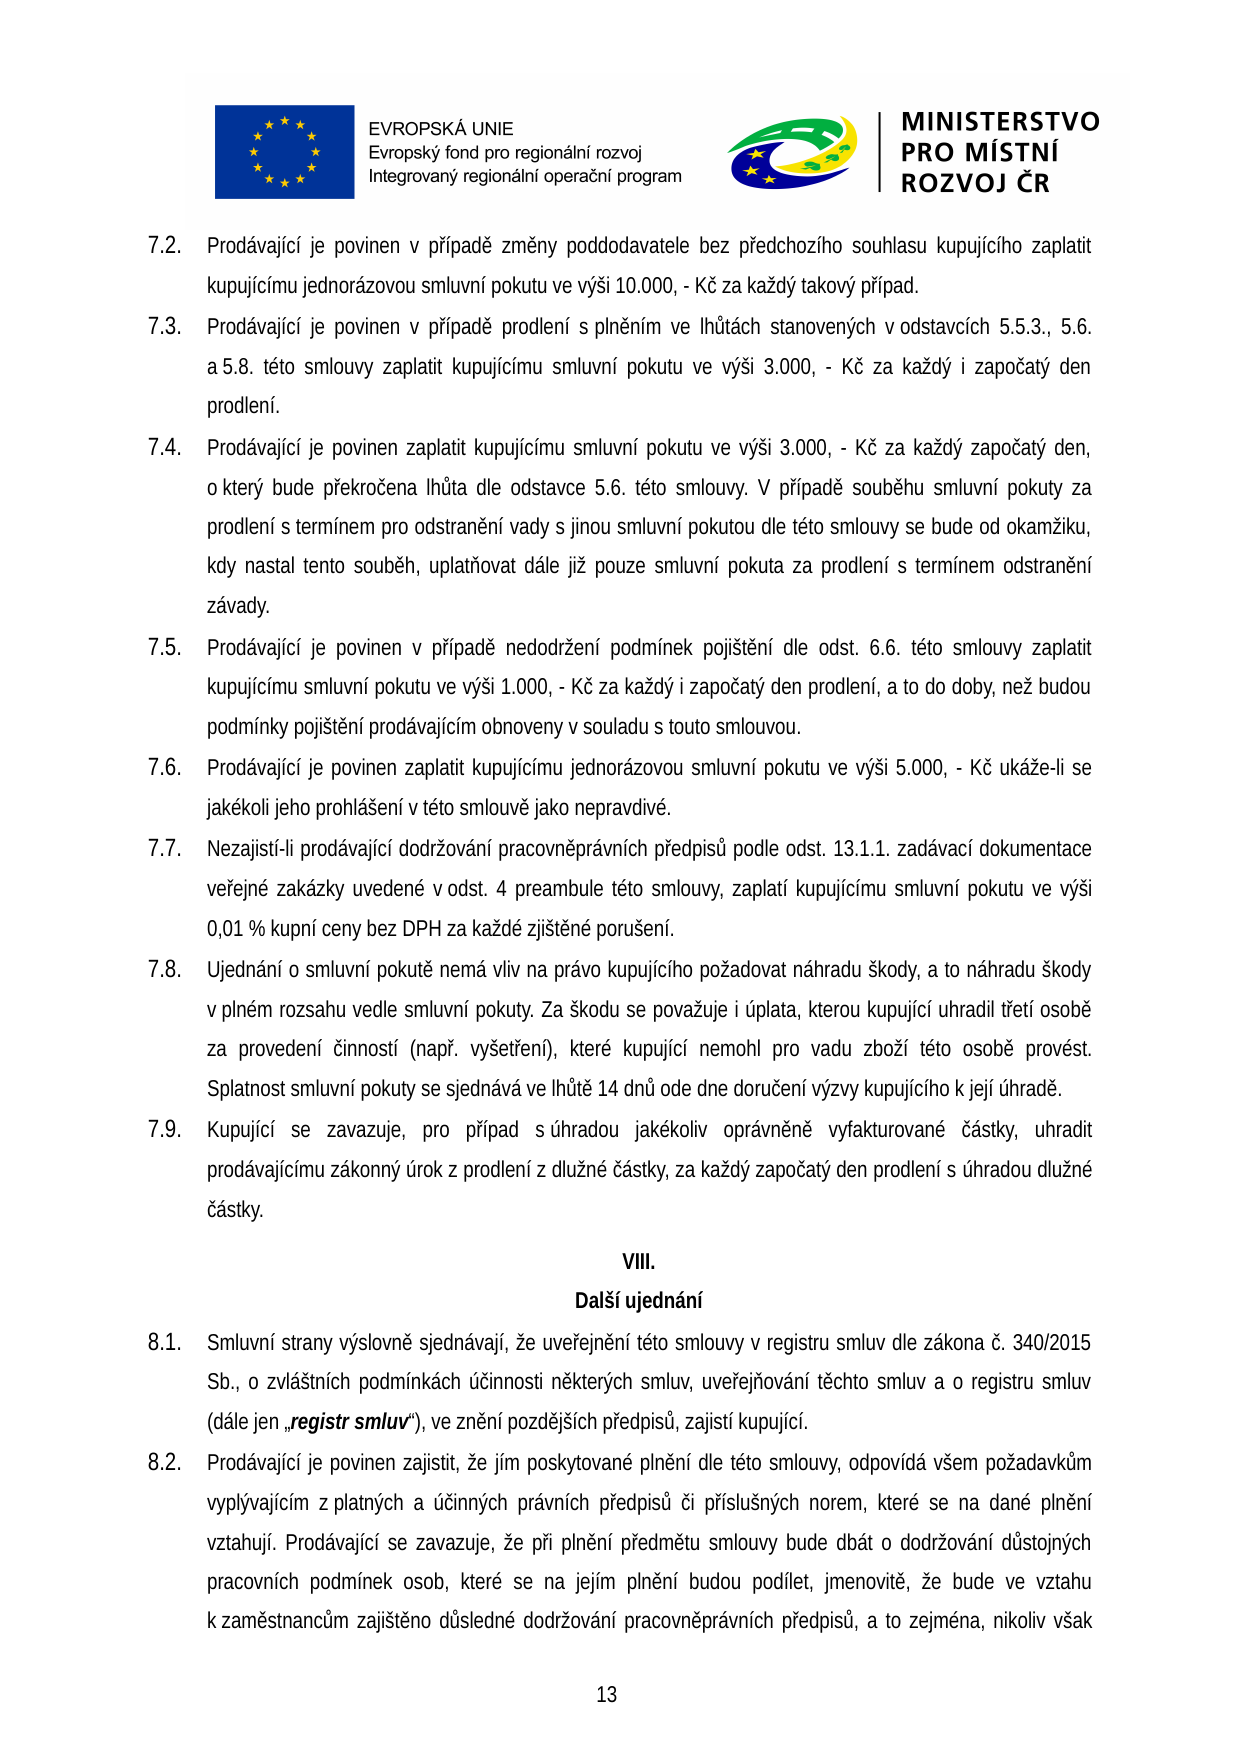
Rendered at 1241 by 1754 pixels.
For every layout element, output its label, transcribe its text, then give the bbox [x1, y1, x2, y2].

list Ujednání o smluvní pokutě nemá vliv na právo kupujícího požadovat náhradu škody, a to náhradu škody v plném rozsahu vedle smluvní pokuty. Za škodu se považuje i úplata, kterou kupující uhradil třetí osobě za provedení činností (např. vyšetření), které kupující nemohl pro vadu zboží této osobě provést. Splatnost smluvní pokuty se sjednává ve lhůtě 14 dnů ode dne doručení výzvy kupujícího k její úhradě. [148, 954, 1092, 1101]
list Prodávající je povinen v případě nedodržení podmínek pojištění dle odst. 6.6. této smlouvy zaplatit kupujícímu smluvní pokutu ve výši 1.000, - Kč za každý i započatý den prodlení, a to do doby, než budou podmínky pojištění prodávajícím obnoveny v souladu s touto smlouvou. [148, 631, 1092, 739]
picture [184, 73, 1130, 230]
list Prodávající je povinen v případě prodlení s plněním ve lhůtách stanovených v odstavcích 5.5.3., 5.6. a 5.8. této smlouvy zaplatit kupujícímu smluvní pokutu ve výši 3.000, - Kč za každý i započatý den prodlení. [148, 311, 1092, 419]
list Nezajistí-li prodávající dodržování pracovněprávních předpisů podle odst. 13.1.1. zadávací dokumentace veřejné zakázky uvedené v odst. 4 preambule této smlouvy, zaplatí kupujícímu smluvní pokutu ve výši 0,01 % kupní ceny bez DPH za každé zjištěné porušení. [148, 833, 1092, 941]
text Další ujednání [185, 1287, 1092, 1313]
subtitle VIII. [185, 1248, 1092, 1274]
list Prodávající je povinen v případě změny poddodavatele bez předchozího souhlasu kupujícího zaplatit kupujícímu jednorázovou smluvní pokutu ve výši 10.000, - Kč za každý takový případ. [148, 230, 1092, 298]
list Prodávající je povinen zaplatit kupujícímu smluvní pokutu ve výši 3.000, - Kč za každý započatý den, o který bude překročena lhůta dle odstavce 5.6. této smlouvy. V případě souběhu smluvní pokuty za prodlení s termínem pro odstranění vady s jinou smluvní pokutou dle této smlouvy se bude od okamžiku, kdy nastal tento souběh, uplatňovat dále již pouze smluvní pokuta za prodlení s termínem odstranění závady. [148, 432, 1092, 618]
list Smluvní strany výslovně sjednávají, že uveřejnění této smlouvy v registru smluv dle zákona č. 340/2015 Sb., o zvláštních podmínkách účinnosti některých smluv, uveřejňování těchto smluv a o registru smluv (dále jen „registr smluv“), ve znění pozdějších předpisů, zajistí kupující. [148, 1327, 1092, 1434]
list Kupující se zavazuje, pro případ s úhradou jakékoliv oprávněně vyfakturované částky, uhradit prodávajícímu zákonný úrok z prodlení z dlužné částky, za každý započatý den prodlení s úhradou dlužné částky. [148, 1114, 1092, 1222]
list Prodávající je povinen zaplatit kupujícímu jednorázovou smluvní pokutu ve výši 5.000, - Kč ukáže-li se jakékoli jeho prohlášení v této smlouvě jako nepravdivé. [148, 752, 1092, 820]
